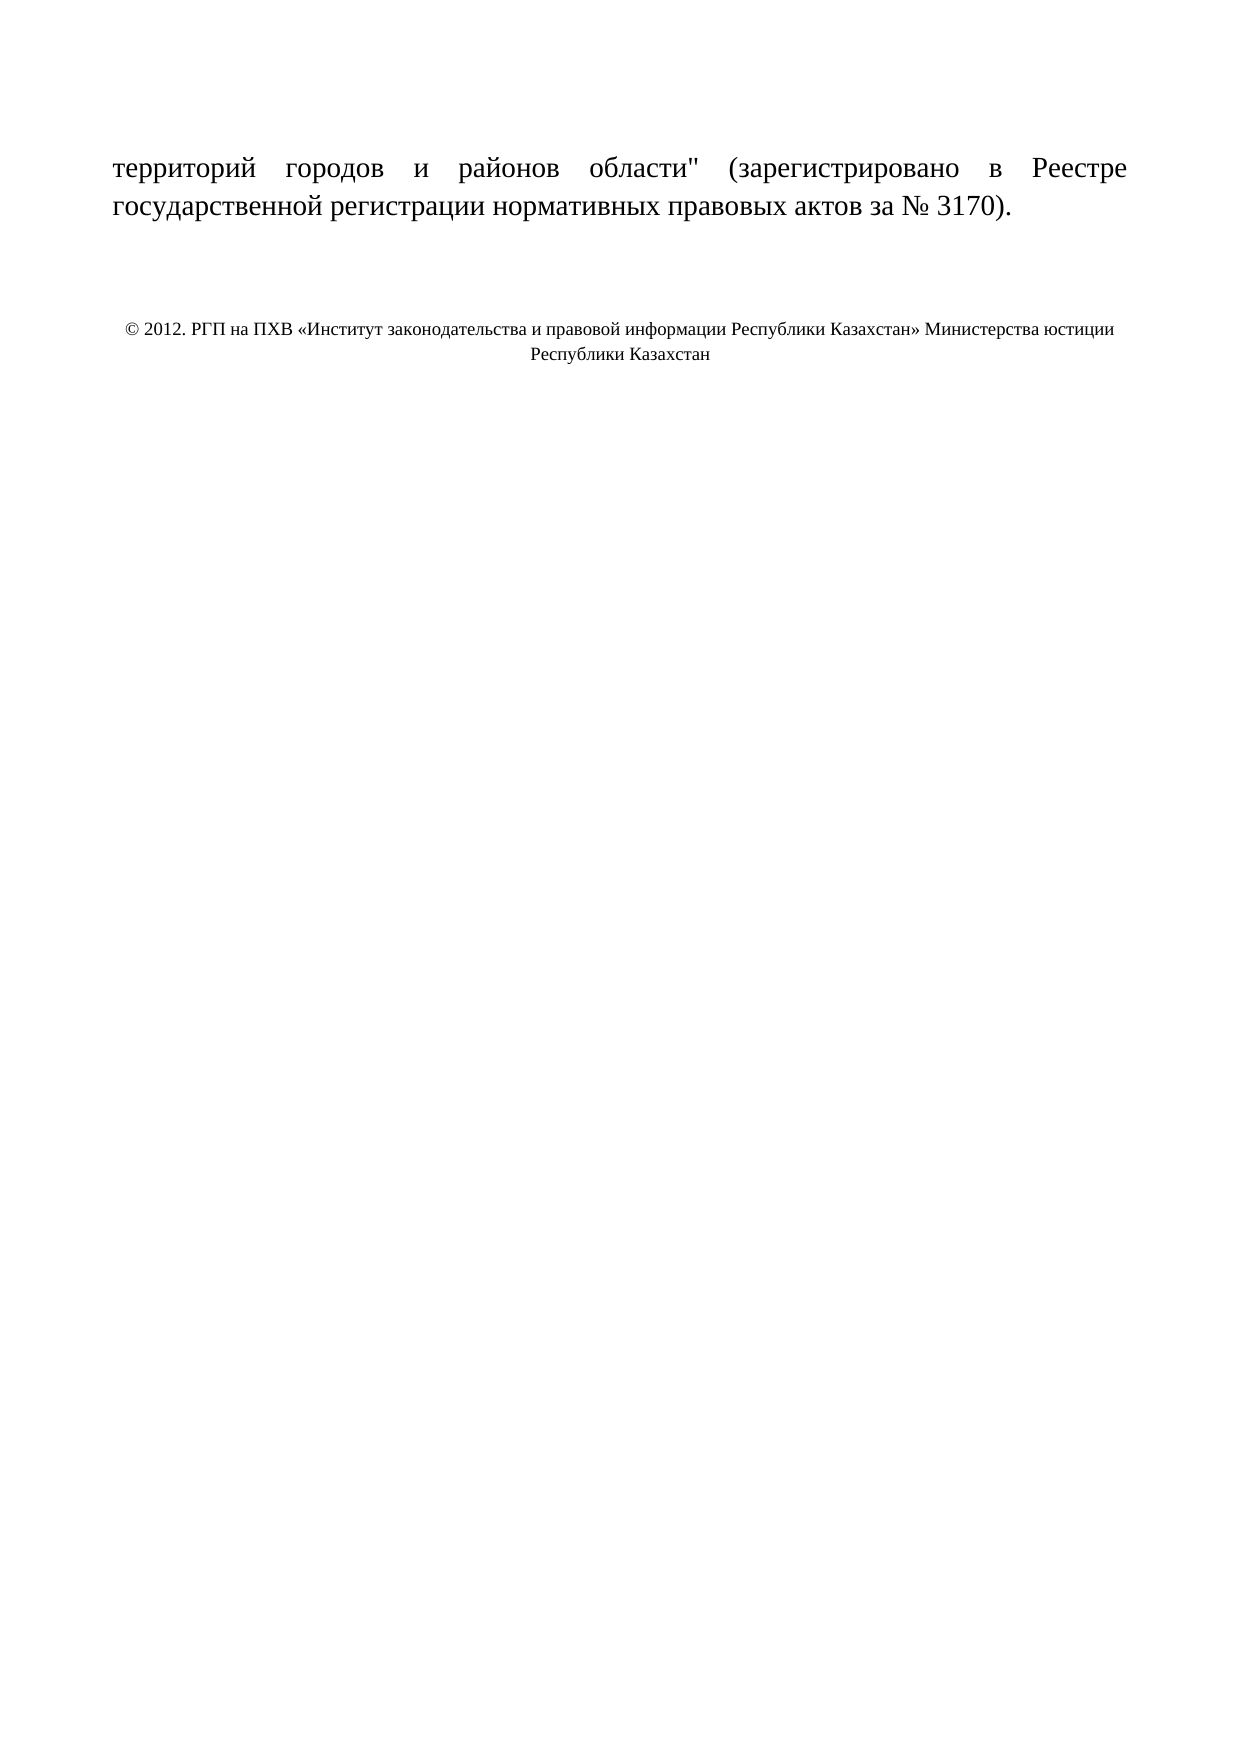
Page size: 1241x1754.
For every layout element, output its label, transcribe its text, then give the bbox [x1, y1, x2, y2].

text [112, 150, 1128, 222]
text © 2012. РГП на ПХВ «Институт законодательства и правовой информации Республики Казахстан» Министерства юстиции Республики Казахстан [112, 318, 1128, 364]
